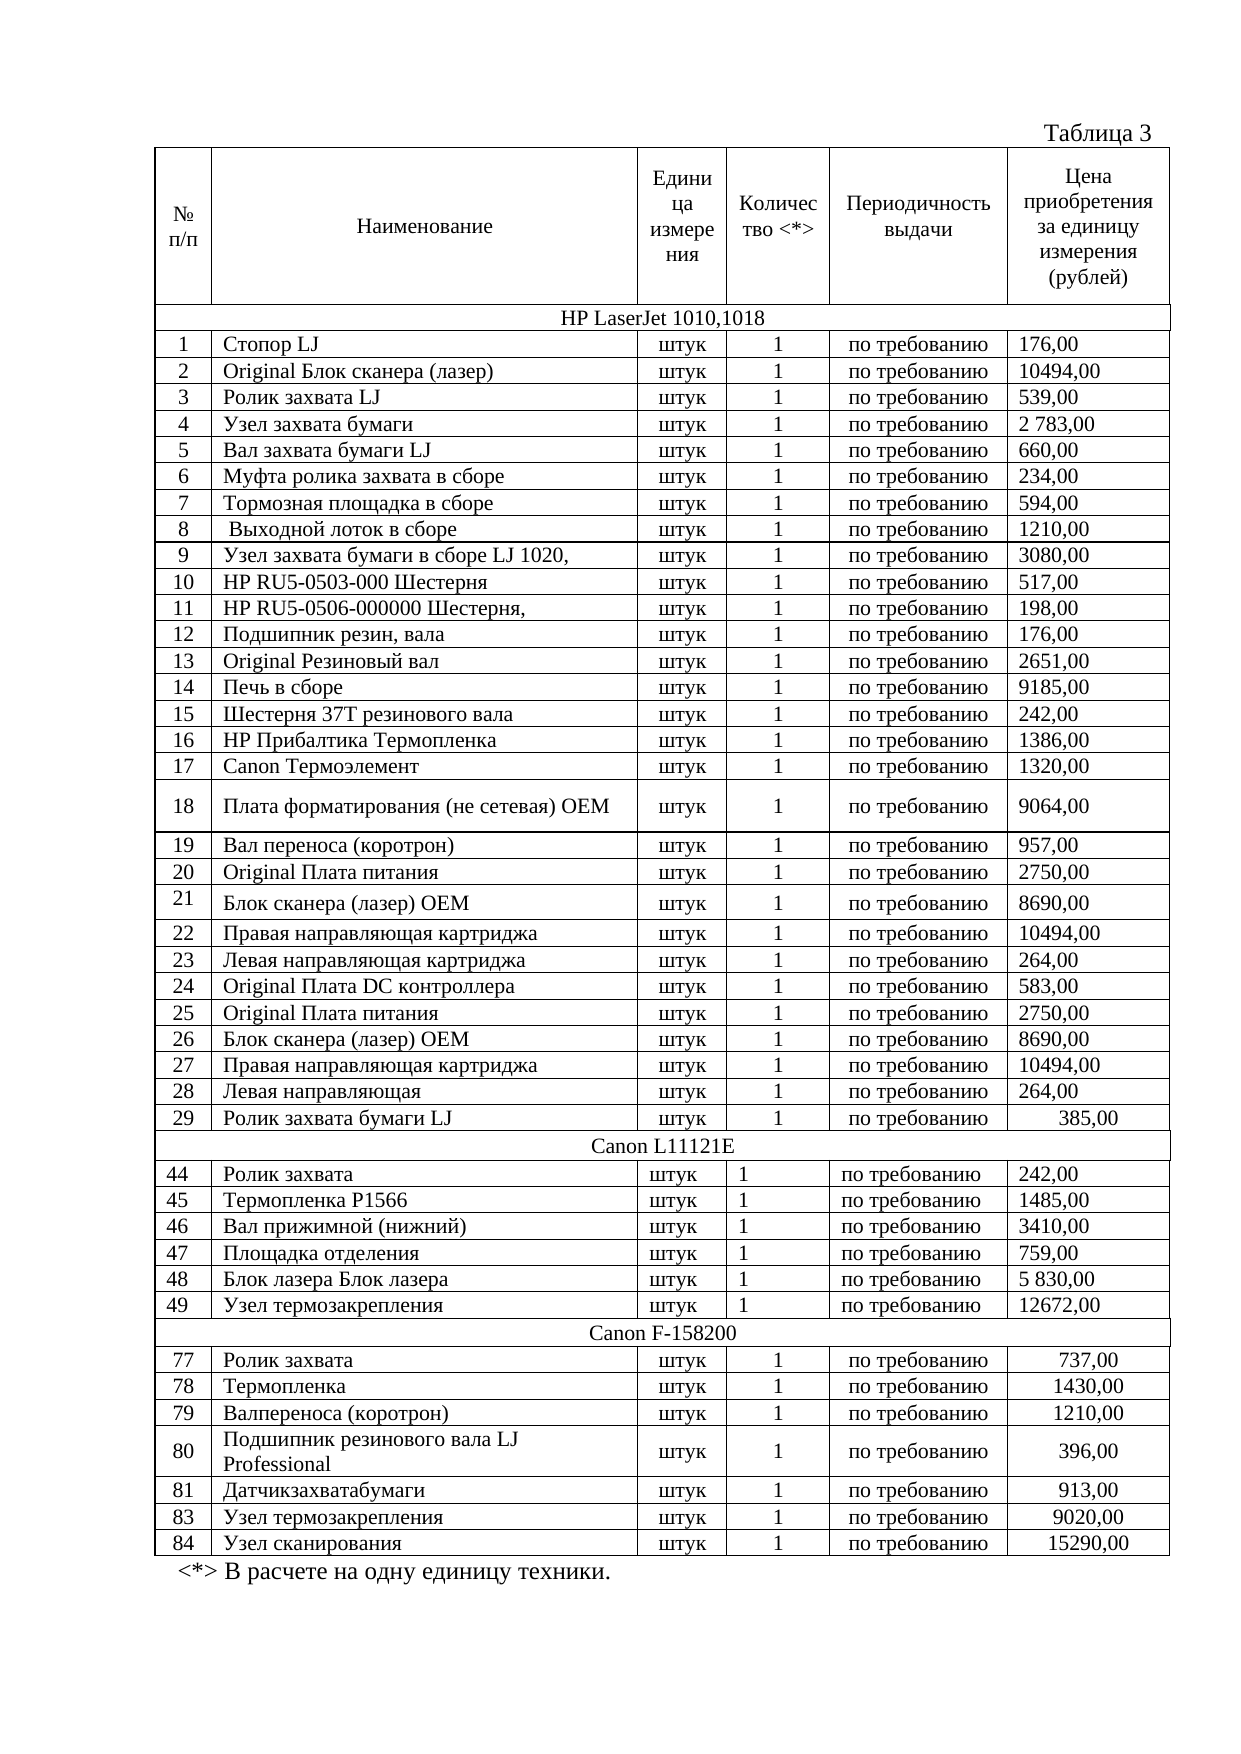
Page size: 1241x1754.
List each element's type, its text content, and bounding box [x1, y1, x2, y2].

table_cell 15290,00 [1008, 1530, 1169, 1555]
table_cell Original Плата DC контроллера [212, 973, 637, 998]
table_cell Вал прижимной (нижний) [212, 1213, 637, 1238]
table_cell 1 [727, 1347, 829, 1372]
table_cell штук [638, 920, 726, 946]
table_cell штук [638, 1240, 726, 1265]
table_header Наименование [212, 148, 637, 304]
table_cell штук [638, 1105, 726, 1130]
table_cell штук [638, 833, 726, 858]
table_cell 3410,00 [1008, 1213, 1169, 1238]
table_cell 11 [156, 595, 211, 620]
table_cell штук [638, 648, 726, 673]
table_cell 176,00 [1008, 621, 1169, 647]
table_cell по требованию [830, 674, 1007, 699]
table_cell 1 [727, 885, 829, 919]
table_cell Тормозная площадка в сборе [212, 490, 637, 515]
table_cell 23 [156, 947, 211, 972]
table_cell 1386,00 [1008, 727, 1169, 752]
text <*> В расчете на одну единицу техники. [177, 1556, 1152, 1585]
table_cell 1 [727, 1213, 829, 1238]
table_cell штук [638, 701, 726, 726]
table_cell 8 [156, 516, 211, 541]
table_cell 84 [156, 1530, 211, 1555]
table_cell штук [638, 1530, 726, 1555]
table_cell 1210,00 [1008, 1400, 1169, 1425]
table_cell 48 [156, 1266, 211, 1291]
table_cell по требованию [830, 1292, 1007, 1318]
table_cell Стопор LJ [212, 331, 637, 357]
table_cell Ролик захвата [212, 1347, 637, 1372]
table_cell 1 [727, 1292, 829, 1318]
table_cell 44 [156, 1161, 211, 1186]
table_cell 1 [727, 1052, 829, 1077]
table_cell 1 [727, 437, 829, 462]
table_cell Узел захвата бумаги в сборе LJ 1020, [212, 543, 637, 568]
table_cell штук [638, 384, 726, 409]
table_cell 1 [727, 384, 829, 409]
table_cell 1 [727, 727, 829, 752]
table_cell 8690,00 [1008, 885, 1169, 919]
table_cell по требованию [830, 920, 1007, 946]
table_cell по требованию [830, 621, 1007, 647]
table_cell Левая направляющая картриджа [212, 947, 637, 972]
table_cell 12672,00 [1008, 1292, 1169, 1318]
table_cell по требованию [830, 1079, 1007, 1104]
table_cell по требованию [830, 543, 1007, 568]
table_cell штук [638, 753, 726, 778]
table_cell 1320,00 [1008, 753, 1169, 778]
table_cell 9185,00 [1008, 674, 1169, 699]
table_cell штук [638, 1052, 726, 1077]
table_cell штук [638, 621, 726, 647]
table_cell 594,00 [1008, 490, 1169, 515]
table_cell штук [638, 1213, 726, 1238]
table_header № п/п [156, 148, 211, 304]
table_cell 27 [156, 1052, 211, 1077]
table_cell штук [638, 1292, 726, 1318]
table_cell 1 [727, 1530, 829, 1555]
table_cell 16 [156, 727, 211, 752]
table_cell штук [638, 331, 726, 357]
table_cell 1 [727, 1426, 829, 1476]
table_cell по требованию [830, 1026, 1007, 1051]
table_cell 2651,00 [1008, 648, 1169, 673]
table_cell Выходной лоток в сборе [212, 516, 637, 541]
table_cell 1 [727, 1373, 829, 1398]
table_cell штук [638, 543, 726, 568]
table_cell 9020,00 [1008, 1504, 1169, 1529]
table_cell 264,00 [1008, 1079, 1169, 1104]
table_cell 1 [727, 920, 829, 946]
table_cell штук [638, 1266, 726, 1291]
table_cell 1 [727, 780, 829, 831]
table_cell по требованию [830, 973, 1007, 998]
table_cell 10494,00 [1008, 358, 1169, 383]
table_cell HP RU5-0503-000 Шестерня [212, 569, 637, 594]
table_cell 77 [156, 1347, 211, 1372]
table_cell штук [638, 780, 726, 831]
table_cell штук [638, 1477, 726, 1503]
table_cell по требованию [830, 595, 1007, 620]
table_cell по требованию [830, 384, 1007, 409]
table_cell по требованию [830, 1373, 1007, 1398]
table_cell по требованию [830, 411, 1007, 436]
table_cell по требованию [830, 1400, 1007, 1425]
table_cell HP RU5-0506-000000 Шестерня, [212, 595, 637, 620]
table_cell штук [638, 1373, 726, 1398]
table_cell по требованию [830, 780, 1007, 831]
table_cell 1 [727, 947, 829, 972]
table_cell по требованию [830, 1477, 1007, 1503]
table_cell Ролик захвата бумаги LJ [212, 1105, 637, 1130]
table_cell 234,00 [1008, 463, 1169, 489]
table_cell 20 [156, 859, 211, 884]
table_cell 1485,00 [1008, 1187, 1169, 1212]
table_cell Ролик захвата [212, 1161, 637, 1186]
table_cell 1 [727, 1026, 829, 1051]
table_cell Подшипник резин, вала [212, 621, 637, 647]
table_cell 26 [156, 1026, 211, 1051]
table_cell штук [638, 727, 726, 752]
table_header Единица измерения [638, 148, 726, 304]
table_cell Canon L11121E [156, 1131, 1170, 1159]
table_cell Узел термозакрепления [212, 1504, 637, 1529]
table_cell 22 [156, 920, 211, 946]
table_cell Узел сканирования [212, 1530, 637, 1555]
table_cell 198,00 [1008, 595, 1169, 620]
table_cell Original Плата питания [212, 859, 637, 884]
table_cell 79 [156, 1400, 211, 1425]
table_cell по требованию [830, 947, 1007, 972]
table_cell штук [638, 973, 726, 998]
table_cell штук [638, 358, 726, 383]
table_cell 8690,00 [1008, 1026, 1169, 1051]
table_cell 25 [156, 1000, 211, 1025]
table_cell Блок сканера (лазер) ОЕМ [212, 885, 637, 919]
table_cell Плата форматирования (не сетевая) ОЕМ [212, 780, 637, 831]
table_cell 18 [156, 780, 211, 831]
table_cell 5 830,00 [1008, 1266, 1169, 1291]
table_cell 47 [156, 1240, 211, 1265]
table_cell штук [638, 1504, 726, 1529]
table_cell по требованию [830, 648, 1007, 673]
table_cell 2 783,00 [1008, 411, 1169, 436]
table_cell 10494,00 [1008, 1052, 1169, 1077]
table_cell 12 [156, 621, 211, 647]
table_cell по требованию [830, 331, 1007, 357]
table_cell штук [638, 463, 726, 489]
table_cell по требованию [830, 727, 1007, 752]
table_cell 7 [156, 490, 211, 515]
table_cell 264,00 [1008, 947, 1169, 972]
table_cell штук [638, 1079, 726, 1104]
table_cell по требованию [830, 516, 1007, 541]
table_cell 5 [156, 437, 211, 462]
title Таблица 3 [177, 118, 1152, 147]
table_cell 1 [727, 1161, 829, 1186]
table_cell по требованию [830, 1266, 1007, 1291]
table_cell 1 [727, 833, 829, 858]
table_cell 1 [727, 569, 829, 594]
table_cell 1 [727, 463, 829, 489]
table_cell по требованию [830, 859, 1007, 884]
table_cell штук [638, 1347, 726, 1372]
table_cell 1 [727, 331, 829, 357]
table_cell Левая направляющая [212, 1079, 637, 1104]
table_cell штук [638, 885, 726, 919]
table_cell по требованию [830, 569, 1007, 594]
table_cell Блок сканера (лазер) ОЕМ [212, 1026, 637, 1051]
table_cell 1 [727, 1400, 829, 1425]
table_cell Печь в сборе [212, 674, 637, 699]
table_cell Вал переноса (коротрон) [212, 833, 637, 858]
table_cell штук [638, 569, 726, 594]
table_cell 14 [156, 674, 211, 699]
table_cell 28 [156, 1079, 211, 1104]
table_cell 1 [727, 1266, 829, 1291]
table_cell 1 [727, 1240, 829, 1265]
table_header Периодичность выдачи [830, 148, 1007, 304]
table_cell 78 [156, 1373, 211, 1398]
table_cell штук [638, 1426, 726, 1476]
table_cell Площадка отделения [212, 1240, 637, 1265]
table_cell 1 [727, 701, 829, 726]
table_cell Правая направляющая картриджа [212, 920, 637, 946]
table_cell по требованию [830, 1347, 1007, 1372]
table_cell по требованию [830, 1161, 1007, 1186]
table_cell по требованию [830, 753, 1007, 778]
table_cell Original Плата питания [212, 1000, 637, 1025]
table_cell 1 [727, 674, 829, 699]
table_cell 10494,00 [1008, 920, 1169, 946]
table_cell Датчикзахватабумаги [212, 1477, 637, 1503]
table_cell 1 [727, 753, 829, 778]
table_cell по требованию [830, 701, 1007, 726]
table_cell штук [638, 1400, 726, 1425]
table_cell 385,00 [1008, 1105, 1169, 1130]
table_cell по требованию [830, 490, 1007, 515]
table_cell 1430,00 [1008, 1373, 1169, 1398]
table_cell по требованию [830, 1530, 1007, 1555]
table_cell 242,00 [1008, 1161, 1169, 1186]
table_cell 80 [156, 1426, 211, 1476]
table_cell Узел захвата бумаги [212, 411, 637, 436]
table_cell Термопленка P1566 [212, 1187, 637, 1212]
table_cell по требованию [830, 358, 1007, 383]
table_cell Муфта ролика захвата в сборе [212, 463, 637, 489]
table_cell Валпереноса (коротрон) [212, 1400, 637, 1425]
table_cell 9 [156, 543, 211, 568]
table_cell 737,00 [1008, 1347, 1169, 1372]
table_cell 1 [156, 331, 211, 357]
table_cell 1 [727, 543, 829, 568]
table_cell 24 [156, 973, 211, 998]
table_cell Блок лазера Блок лазера [212, 1266, 637, 1291]
table_cell 2750,00 [1008, 1000, 1169, 1025]
table_cell по требованию [830, 1052, 1007, 1077]
table_cell Canon F-158200 [156, 1319, 1170, 1346]
table_cell штук [638, 516, 726, 541]
table_cell Original Резиновый вал [212, 648, 637, 673]
table_cell 3080,00 [1008, 543, 1169, 568]
table_cell 1 [727, 1187, 829, 1212]
table_cell 13 [156, 648, 211, 673]
table_cell 396,00 [1008, 1426, 1169, 1476]
table_cell HP LaserJet 1010,1018 [156, 305, 1170, 330]
table_cell 9064,00 [1008, 780, 1169, 831]
table_cell по требованию [830, 463, 1007, 489]
table_cell 3 [156, 384, 211, 409]
table_cell 49 [156, 1292, 211, 1318]
table_cell 1 [727, 1504, 829, 1529]
table_cell 21 [156, 885, 211, 919]
table_cell по требованию [830, 1240, 1007, 1265]
table_cell 2 [156, 358, 211, 383]
table_cell штук [638, 947, 726, 972]
table_cell штук [638, 859, 726, 884]
table_cell Вал захвата бумаги LJ [212, 437, 637, 462]
table_cell Термопленка [212, 1373, 637, 1398]
table_cell по требованию [830, 1000, 1007, 1025]
table_cell 1 [727, 1079, 829, 1104]
table_cell 1 [727, 621, 829, 647]
table_cell 4 [156, 411, 211, 436]
table_cell 15 [156, 701, 211, 726]
table_cell 6 [156, 463, 211, 489]
table_cell по требованию [830, 1426, 1007, 1476]
table_cell Узел термозакрепления [212, 1292, 637, 1318]
table_cell 1 [727, 358, 829, 383]
table_cell HP Прибалтика Термопленка [212, 727, 637, 752]
table_cell 1 [727, 859, 829, 884]
table_cell 1 [727, 411, 829, 436]
table_header Цена приобретения за единицу измерения (рублей) [1008, 148, 1169, 304]
table_cell Шестерня 37T резинового вала [212, 701, 637, 726]
table_cell 1 [727, 1000, 829, 1025]
table_cell по требованию [830, 1187, 1007, 1212]
table_cell штук [638, 1000, 726, 1025]
table_cell Canon Термоэлемент [212, 753, 637, 778]
table_cell 29 [156, 1105, 211, 1130]
table_cell 1 [727, 1105, 829, 1130]
table_cell штук [638, 411, 726, 436]
table_cell по требованию [830, 885, 1007, 919]
table_cell Original Блок сканера (лазер) [212, 358, 637, 383]
table_cell Правая направляющая картриджа [212, 1052, 637, 1077]
table_cell 176,00 [1008, 331, 1169, 357]
table_cell 45 [156, 1187, 211, 1212]
table_cell штук [638, 490, 726, 515]
table_cell 1 [727, 516, 829, 541]
table_cell штук [638, 1187, 726, 1212]
table_cell 660,00 [1008, 437, 1169, 462]
table_cell 1 [727, 490, 829, 515]
table_cell 1 [727, 595, 829, 620]
table_cell штук [638, 1161, 726, 1186]
table_cell 1 [727, 1477, 829, 1503]
table_cell 10 [156, 569, 211, 594]
table_cell по требованию [830, 833, 1007, 858]
table_cell 83 [156, 1504, 211, 1529]
table_cell 242,00 [1008, 701, 1169, 726]
table_cell 46 [156, 1213, 211, 1238]
table_cell 81 [156, 1477, 211, 1503]
table_header Количество <*> [727, 148, 829, 304]
table_cell 539,00 [1008, 384, 1169, 409]
table_cell штук [638, 674, 726, 699]
table_cell 1210,00 [1008, 516, 1169, 541]
table_cell 583,00 [1008, 973, 1169, 998]
table_cell 19 [156, 833, 211, 858]
table_cell штук [638, 437, 726, 462]
table_cell 1 [727, 973, 829, 998]
table_cell 759,00 [1008, 1240, 1169, 1265]
table_cell 957,00 [1008, 833, 1169, 858]
table_cell 517,00 [1008, 569, 1169, 594]
table_cell 1 [727, 648, 829, 673]
table_cell Подшипник резинового вала LJ Professional [212, 1426, 637, 1476]
table_cell по требованию [830, 1105, 1007, 1130]
table_cell штук [638, 595, 726, 620]
table_cell по требованию [830, 1213, 1007, 1238]
table_cell Ролик захвата LJ [212, 384, 637, 409]
table_cell штук [638, 1026, 726, 1051]
table_cell по требованию [830, 1504, 1007, 1529]
table_cell по требованию [830, 437, 1007, 462]
table_cell 913,00 [1008, 1477, 1169, 1503]
table_cell 2750,00 [1008, 859, 1169, 884]
table_cell 17 [156, 753, 211, 778]
